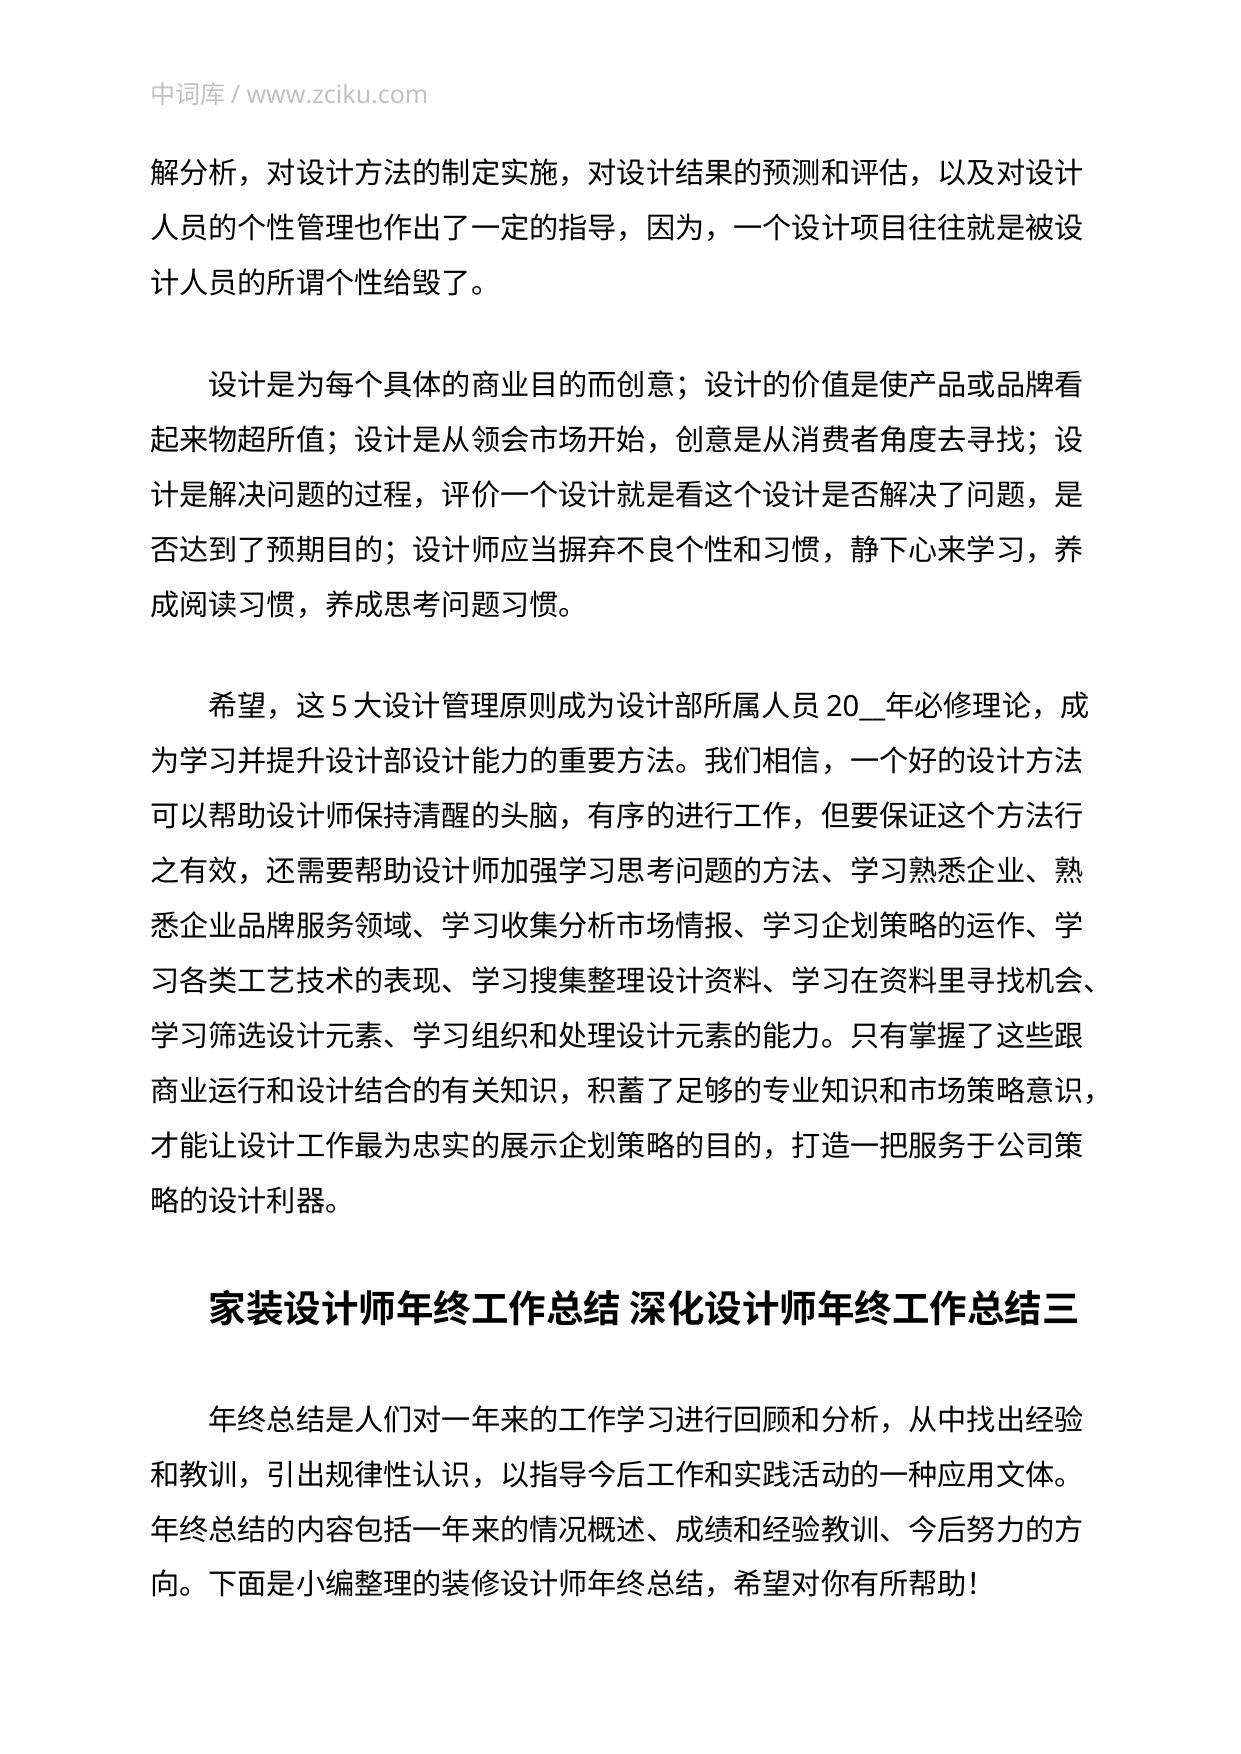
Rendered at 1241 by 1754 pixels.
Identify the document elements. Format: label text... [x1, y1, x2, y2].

text 希望，这5大设计管理原则成为设计部所属人员20__年必修理论，成为学习并提升设计部设计能力的重要方法。我们相信，一个好的设计方法可以帮助设计师保持清醒的头脑，有序的进行工作，但要保证这个方法行之有效，还需要帮助设计师加强学习思考问题的方法、学习熟悉企业、熟悉企业品牌服务领域、学习收集分析市场情报、学习企划策略的运作、学习各类工艺技术的表现、学习搜集整理设计资料、学习在资料里寻找机会、学习筛选设计元素、学习组织和处理设计元素的能力。只有掌握了这些跟商业运行和设计结合的有关知识，积蓄了足够的专业知识和市场策略意识，才能让设计工作最为忠实的展示企划策略的目的，打造一把服务于公司策略的设计利器。 [150, 683, 1090, 1219]
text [150, 150, 1090, 302]
text 家装设计师年终工作总结 深化设计师年终工作总结三 [150, 1279, 1090, 1333]
text 年终总结是人们对一年来的工作学习进行回顾和分析，从中找出经验和教训，引出规律性认识，以指导今后工作和实践活动的一种应用文体。年终总结的内容包括一年来的情况概述、成绩和经验教训、今后努力的方向。下面是小编整理的装修设计师年终总结，希望对你有所帮助！ [150, 1396, 1090, 1603]
text 设计是为每个具体的商业目的而创意；设计的价值是使产品或品牌看起来物超所值；设计是从领会市场开始，创意是从消费者角度去寻找；设计是解决问题的过程，评价一个设计就是看这个设计是否解决了问题，是否达到了预期目的；设计师应当摒弃不良个性和习惯，静下心来学习，养成阅读习惯，养成思考问题习惯。 [150, 362, 1090, 623]
